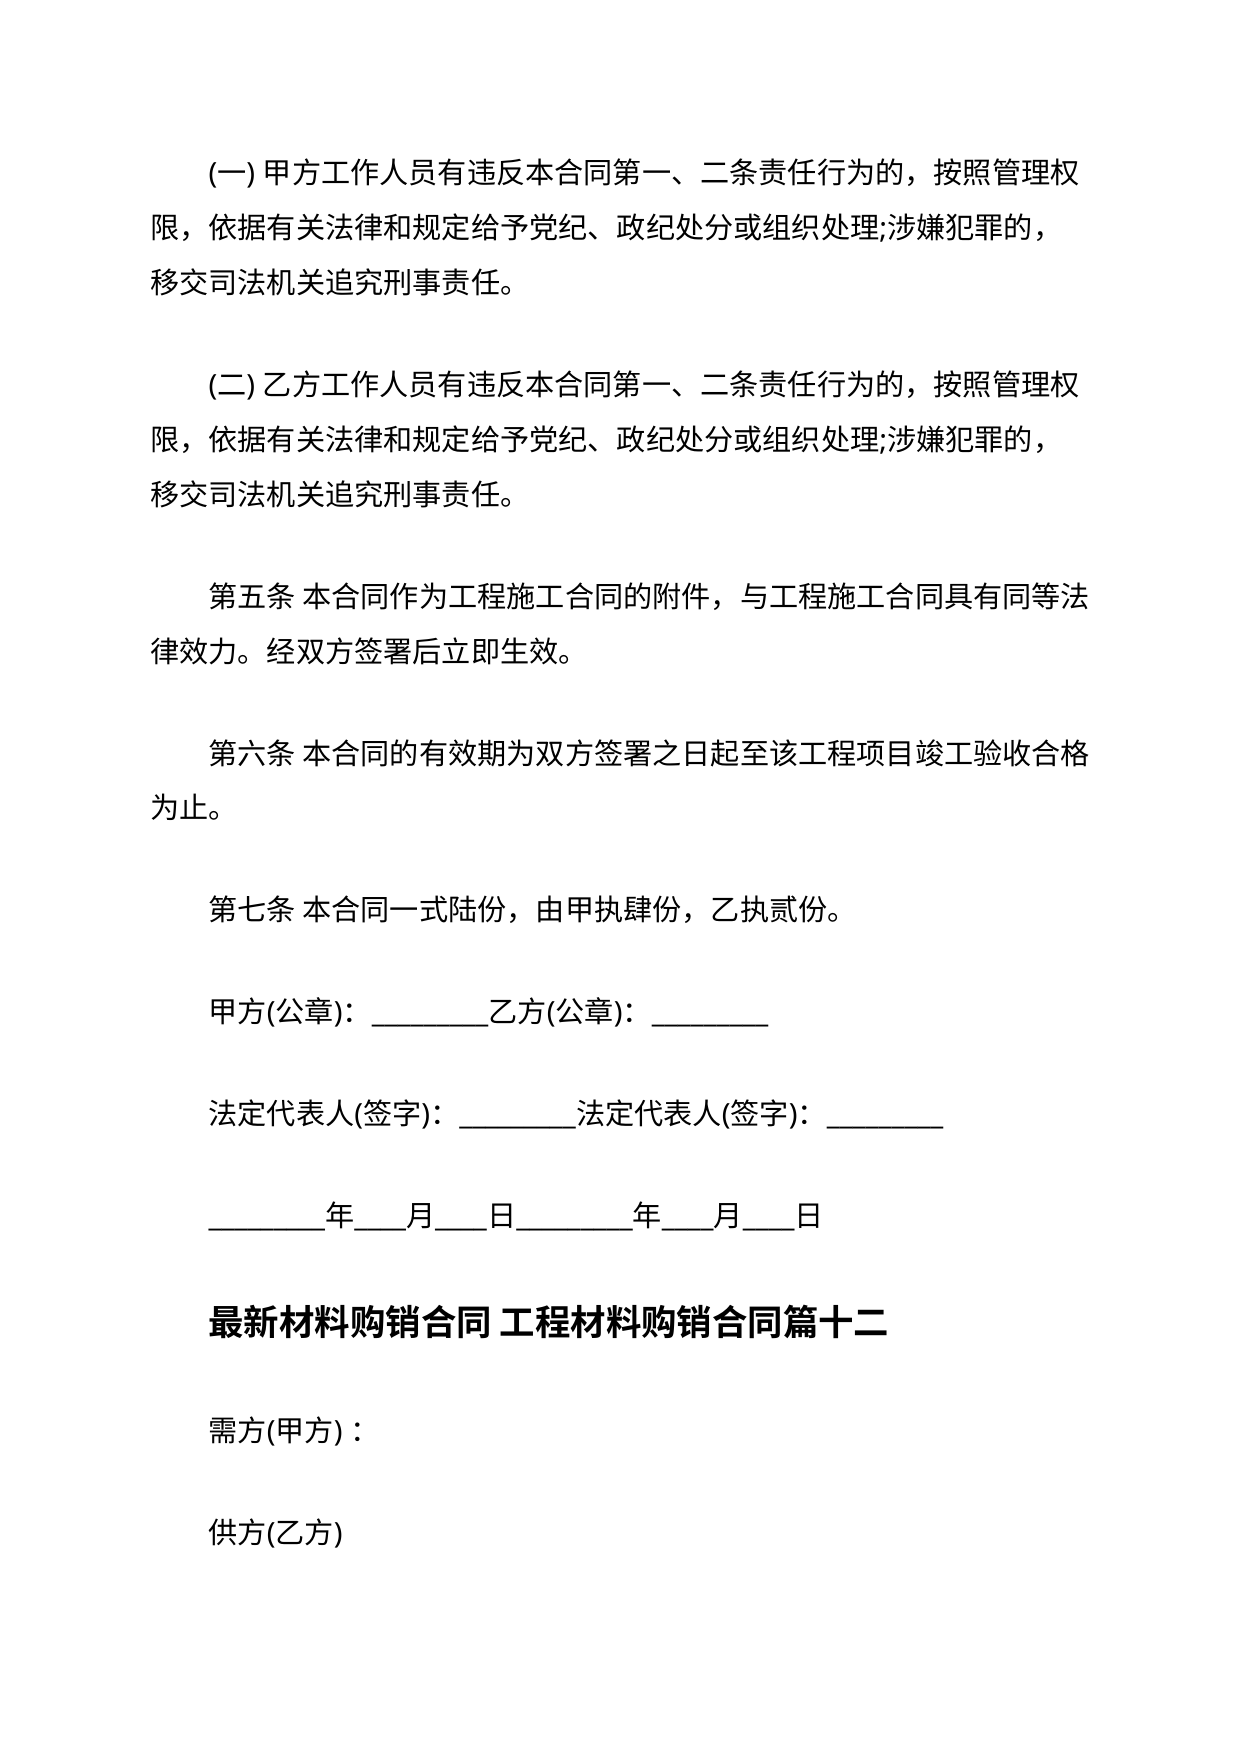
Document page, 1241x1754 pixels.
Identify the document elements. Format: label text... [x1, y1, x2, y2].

text 第五条 本合同作为工程施工合同的附件，与工程施工合同具有同等法律效力。经双方签署后立即生效。 [150, 573, 1090, 671]
text 法定代表人(签字)：_________法定代表人(签字)：_________ [150, 1091, 1090, 1133]
text 最新材料购销合同 工程材料购销合同篇十二 [150, 1294, 1090, 1346]
text _________年____月____日_________年____月____日 [150, 1193, 1090, 1235]
text 第七条 本合同一式陆份，由甲执肆份，乙执贰份。 [150, 887, 1090, 929]
text (二) 乙方工作人员有违反本合同第一、二条责任行为的，按照管理权限，依据有关法律和规定给予党纪、政纪处分或组织处理;涉嫌犯罪的，移交司法机关追究刑事责任。 [150, 362, 1090, 514]
text 需方(甲方) ： [150, 1408, 1090, 1450]
text (一) 甲方工作人员有违反本合同第一、二条责任行为的，按照管理权限，依据有关法律和规定给予党纪、政纪处分或组织处理;涉嫌犯罪的，移交司法机关追究刑事责任。 [150, 150, 1090, 302]
text 供方(乙方) [150, 1510, 1090, 1552]
text 甲方(公章)：_________乙方(公章)：_________ [150, 989, 1090, 1031]
text 第六条 本合同的有效期为双方签署之日起至该工程项目竣工验收合格为止。 [150, 730, 1090, 827]
